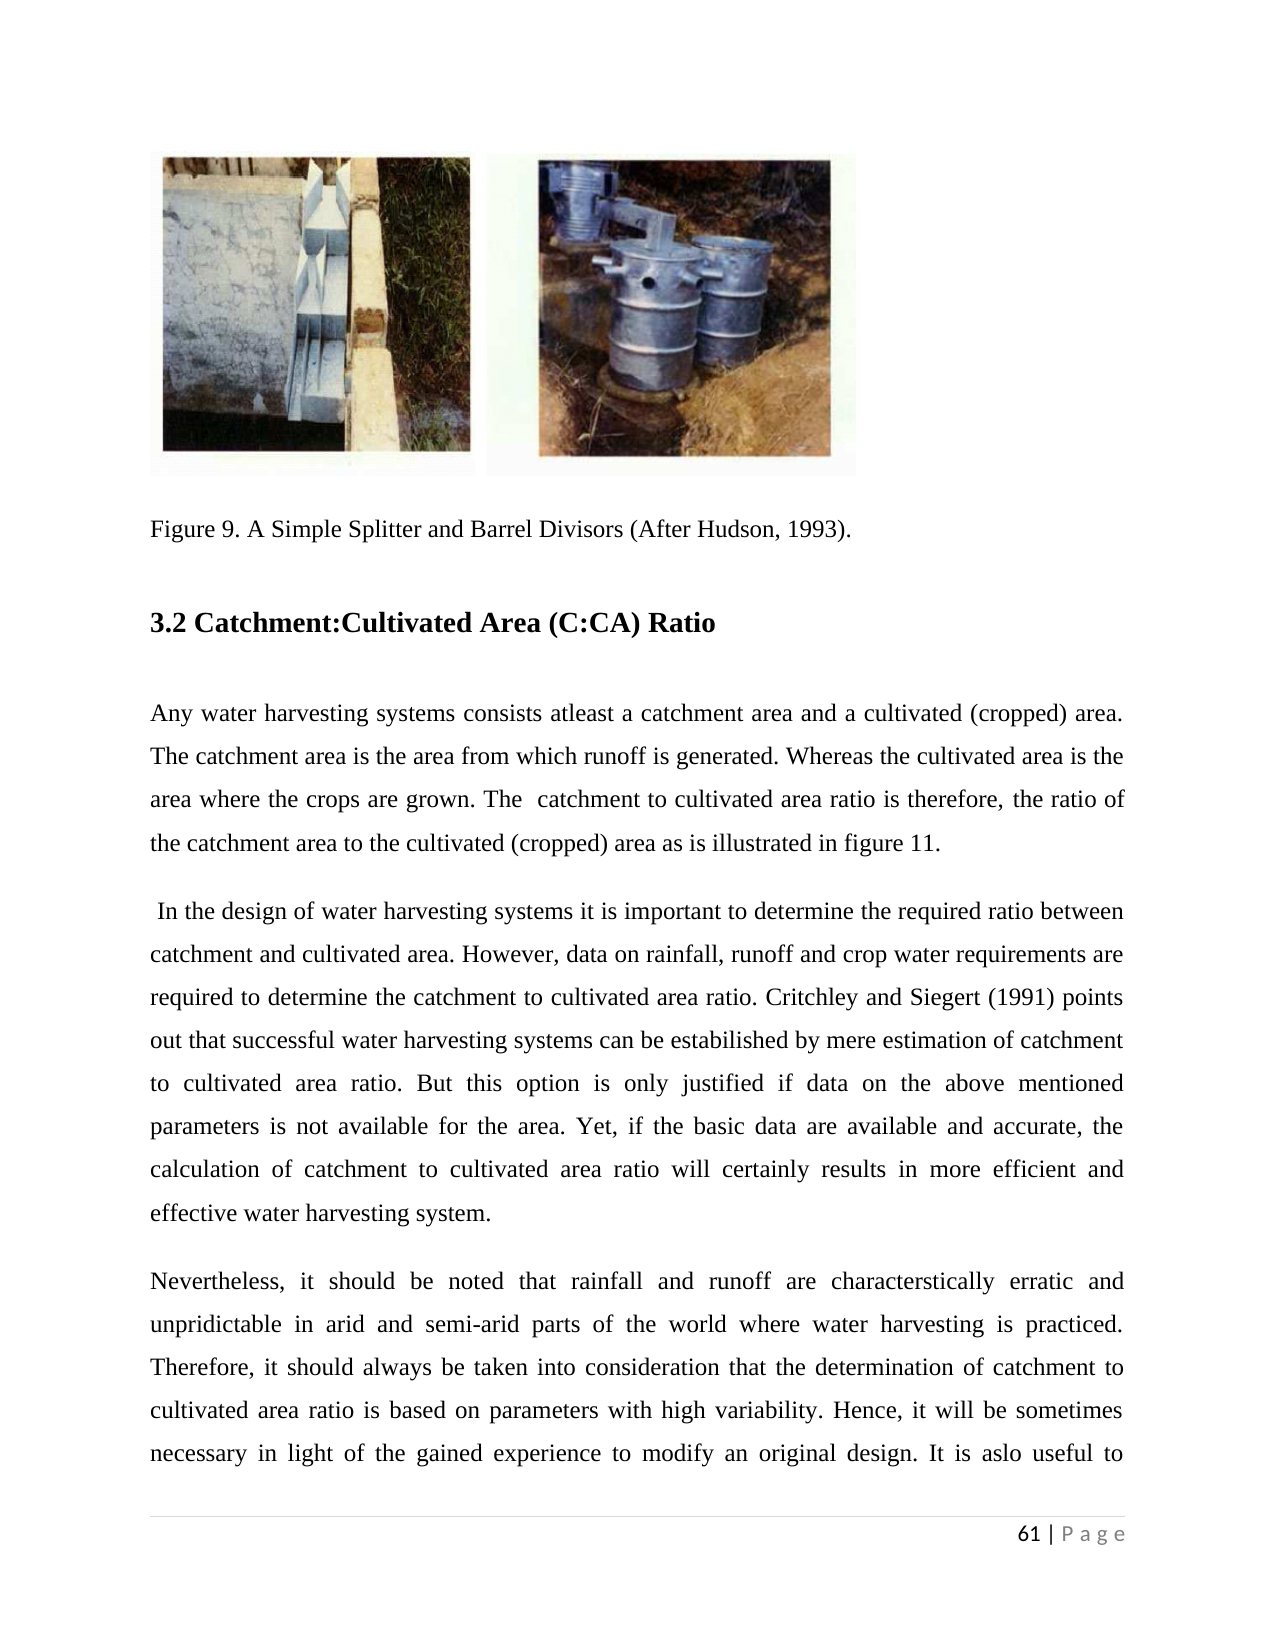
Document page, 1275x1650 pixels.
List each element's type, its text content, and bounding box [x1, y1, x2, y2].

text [150, 1266, 1125, 1467]
text Any water harvesting systems consists atleast a catchment area and a cultivated (cropped) area. The catchment area is the area from which runoff is generated. Whereas the cultivated area is the area where the crops are grown. The catchment to cultivated area ratio is therefore, the ratio of the catchment area to the cultivated (cropped) area as is illustrated in figure 11. [150, 698, 1125, 856]
subtitle 3.2 Catchment:Cultivated Area (C:CA) Ratio [150, 605, 1125, 638]
text In the design of water harvesting systems it is important to determine the required ratio between catchment and cultivated area. However, data on rainfall, runoff and crop water requirements are required to determine the catchment to cultivated area ratio. Critchley and Siegert (1991) points out that successful water harvesting systems can be estabilished by mere estimation of catchment to cultivated area ratio. But this option is only justified if data on the above mentioned parameters is not available for the area. Yet, if the basic data are available and accurate, the calculation of catchment to cultivated area ratio will certainly results in more efficient and effective water harvesting system. [150, 896, 1125, 1226]
